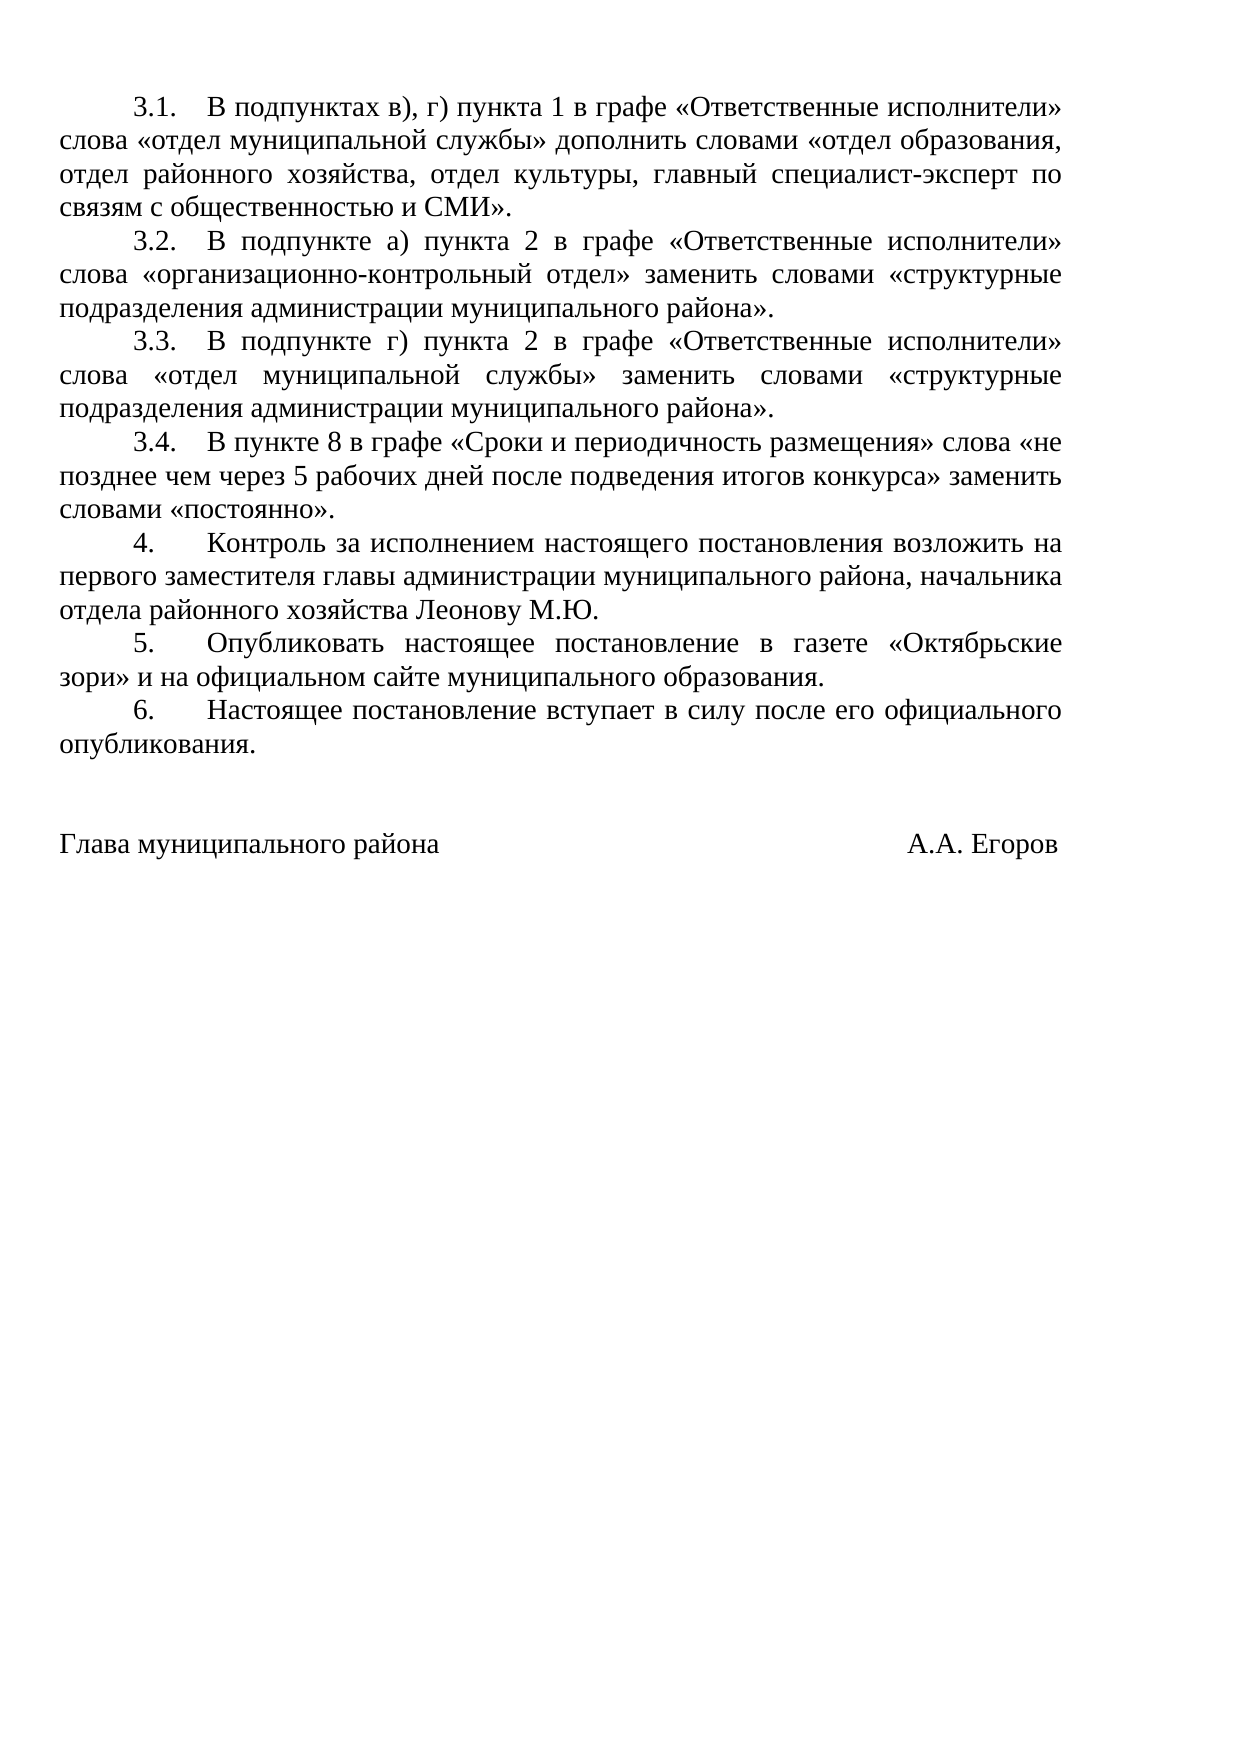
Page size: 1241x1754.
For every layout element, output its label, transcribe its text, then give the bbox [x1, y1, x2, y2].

list В подпункте а) пункта 2 в графе «Ответственные исполнители» слова «организационно-контрольный отдел» заменить словами «структурные подразделения администрации муниципального района». [59, 223, 1063, 323]
list В подпункте г) пункта 2 в графе «Ответственные исполнители» слова «отдел муниципальной службы» заменить словами «структурные подразделения администрации муниципального района». [59, 323, 1063, 424]
list Контроль за исполнением настоящего постановления возложить на первого заместителя главы администрации муниципального района, начальника отдела районного хозяйства Леонову М.Ю. [59, 525, 1063, 625]
list Настоящее постановление вступает в силу после его официального опубликования. [59, 692, 1063, 759]
list В подпунктах в), г) пункта 1 в графе «Ответственные исполнители» слова «отдел муниципальной службы» дополнить словами «отдел образования, отдел районного хозяйства, отдел культуры, главный специалист-эксперт по связям с общественностью и СМИ». [59, 89, 1063, 223]
text Глава муниципального района А.А. Егоров [59, 827, 1063, 860]
list Опубликовать настоящее постановление в газете «Октябрьские зори» и на официальном сайте муниципального образования. [59, 625, 1063, 692]
list В пункте 8 в графе «Сроки и периодичность размещения» слова «не позднее чем через 5 рабочих дней после подведения итогов конкурса» заменить словами «постоянно». [59, 424, 1063, 525]
